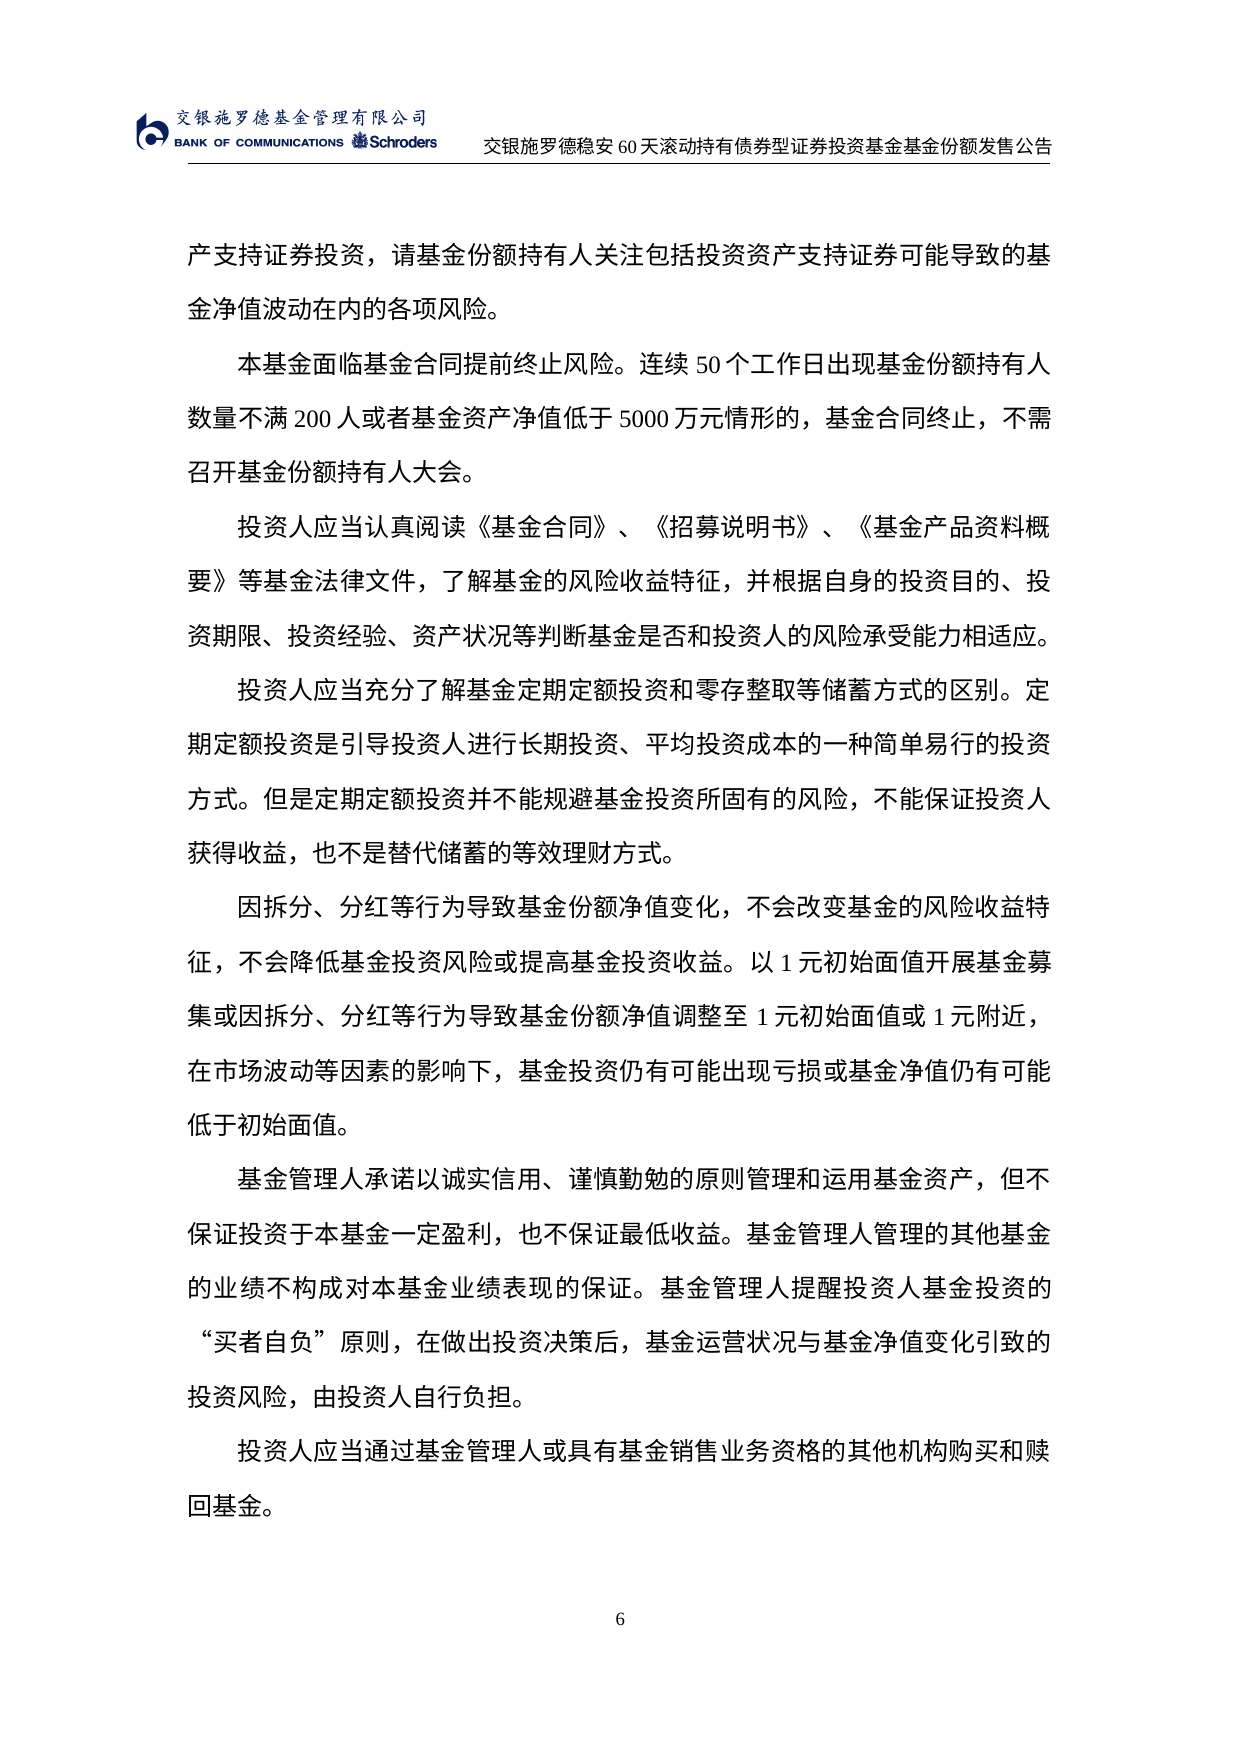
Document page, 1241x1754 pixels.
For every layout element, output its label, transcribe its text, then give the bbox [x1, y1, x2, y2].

text 本基金面临基金合同提前终止风险。连续50个工作日出现基金份额持有人数量不满200人或者基金资产净值低于5000万元情形的，基金合同终止，不需召开基金份额持有人大会。 [187, 344, 1053, 489]
text 因拆分、分红等行为导致基金份额净值变化，不会改变基金的风险收益特征，不会降低基金投资风险或提高基金投资收益。以1元初始面值开展基金募集或因拆分、分红等行为导致基金份额净值调整至1元初始面值或1元附近，在市场波动等因素的影响下，基金投资仍有可能出现亏损或基金净值仍有可能低于初始面值。 [187, 888, 1053, 1142]
text 投资人应当认真阅读《基金合同》、《招募说明书》、《基金产品资料概要》等基金法律文件，了解基金的风险收益特征，并根据自身的投资目的、投资期限、投资经验、资产状况等判断基金是否和投资人的风险承受能力相适应。 [187, 507, 1053, 652]
picture [136, 109, 437, 150]
text 投资人应当通过基金管理人或具有基金销售业务资格的其他机构购买和赎回基金。 [187, 1432, 1053, 1522]
text 基金管理人承诺以诚实信用、谨慎勤勉的原则管理和运用基金资产，但不保证投资于本基金一定盈利，也不保证最低收益。基金管理人管理的其他基金的业绩不构成对本基金业绩表现的保证。基金管理人提醒投资人基金投资的“买者自负”原则，在做出投资决策后，基金运营状况与基金净值变化引致的投资风险，由投资人自行负担。 [187, 1160, 1053, 1413]
text 投资人应当充分了解基金定期定额投资和零存整取等储蓄方式的区别。定期定额投资是引导投资人进行长期投资、平均投资成本的一种简单易行的投资方式。但是定期定额投资并不能规避基金投资所固有的风险，不能保证投资人获得收益，也不是替代储蓄的等效理财方式。 [187, 670, 1053, 870]
text 本基金可投资资产支持证券，资产支持证券具有一定的价格波动风险、流动性风险、信用风险等风险，基金管理人将本着谨慎和控制风险的原则进行资产支持证券投资，请基金份额持有人关注包括投资资产支持证券可能导致的基金净值波动在内的各项风险。 [187, 235, 1053, 326]
